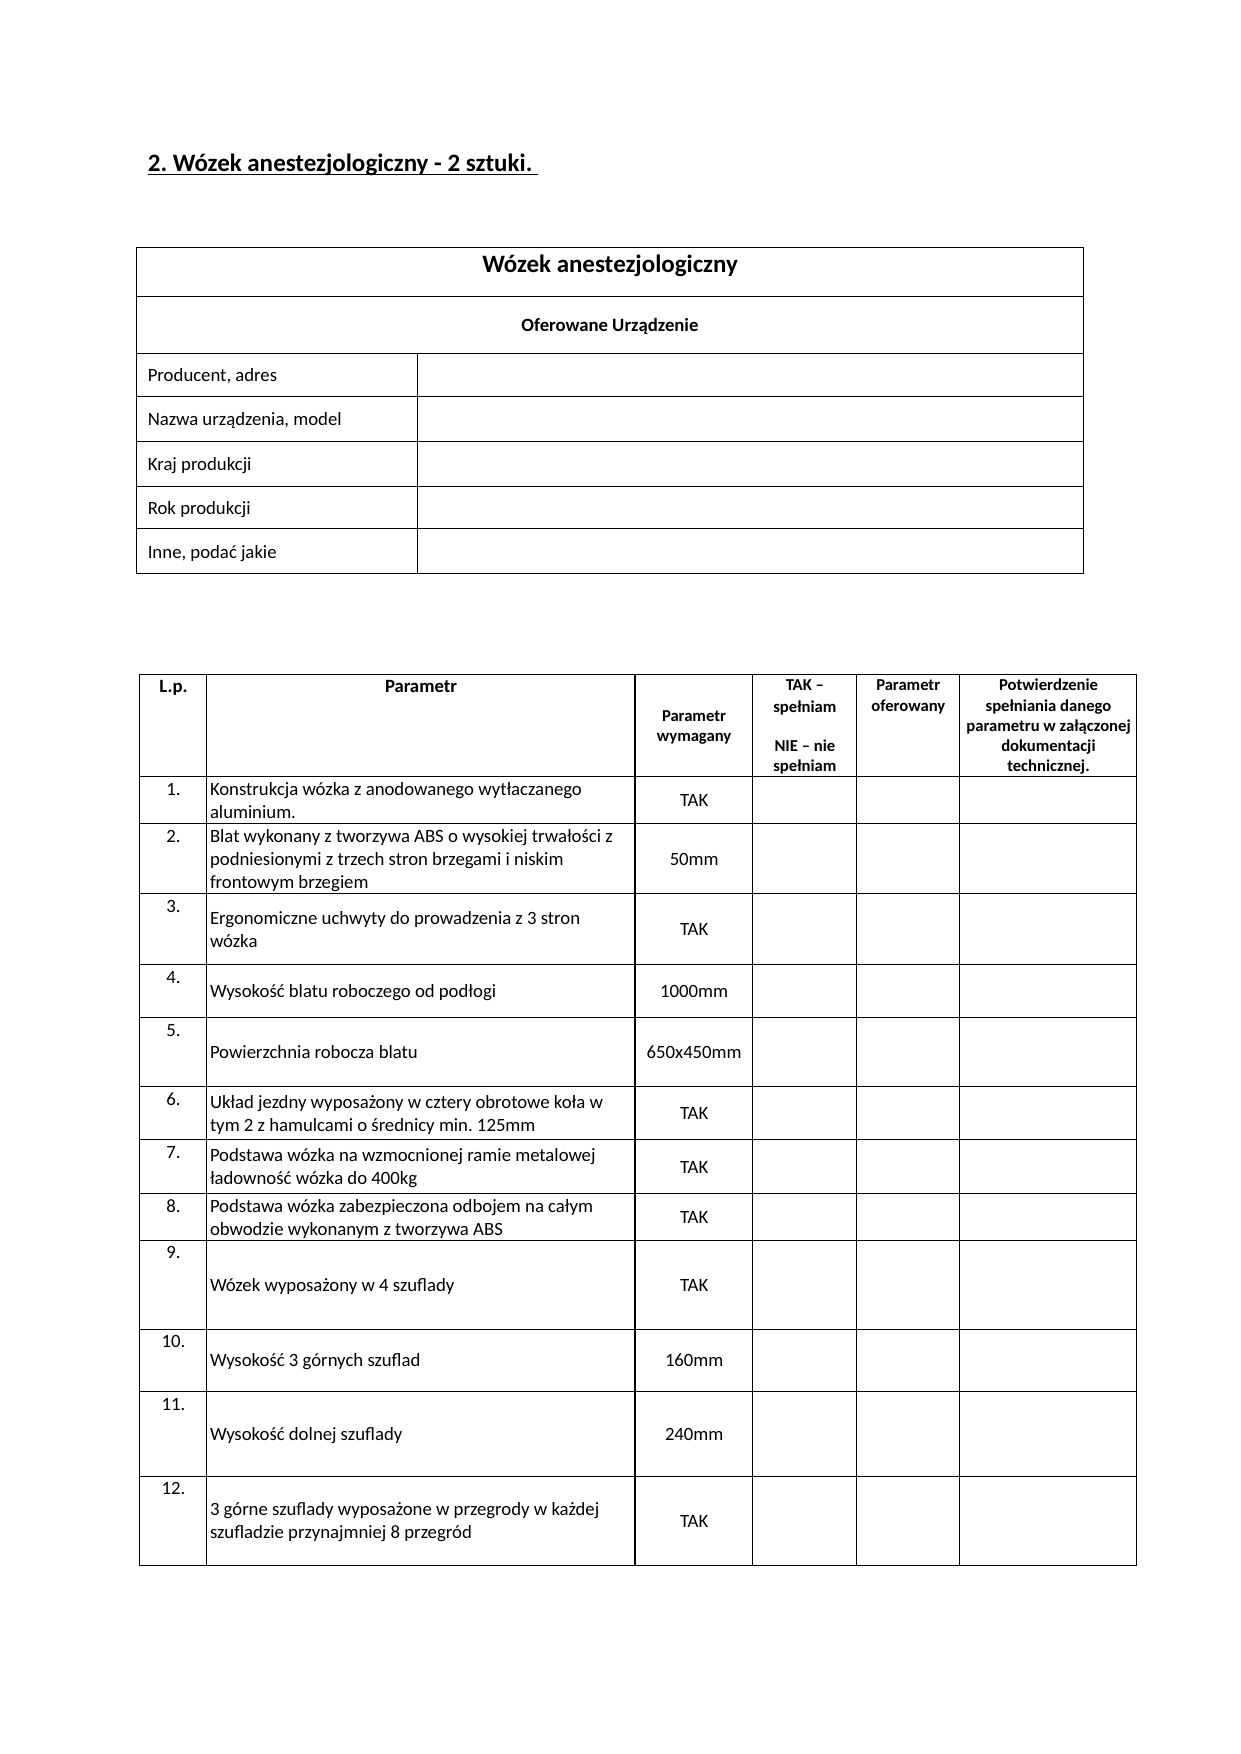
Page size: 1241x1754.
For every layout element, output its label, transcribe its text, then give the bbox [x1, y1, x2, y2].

table_cell Powierzchnia robocza blatu [207, 1018, 634, 1086]
table_cell [960, 894, 1136, 964]
table_cell Inne, podać jakie [137, 529, 417, 573]
table_cell 5. [140, 1018, 206, 1086]
table_cell Układ jezdny wyposażony w cztery obrotowe koła w tym 2 z hamulcami o średnicy min. 125mm [207, 1087, 634, 1139]
table_cell TAK [636, 894, 752, 964]
table_cell [753, 965, 856, 1017]
table_cell 650x450mm [636, 1018, 752, 1086]
table_cell [857, 965, 959, 1017]
table_cell 6. [140, 1087, 206, 1139]
table_cell TAK [636, 1241, 752, 1329]
table_cell [753, 1241, 856, 1329]
table_cell Wysokość blatu roboczego od podłogi [207, 965, 634, 1017]
table_cell [960, 1241, 1136, 1329]
table_cell [418, 397, 1083, 441]
table_cell [753, 1087, 856, 1139]
table_cell [960, 1392, 1136, 1476]
table_cell 50mm [636, 824, 752, 893]
table_cell Konstrukcja wózka z anodowanego wytłaczanego aluminium. [207, 777, 634, 823]
table_cell TAK [636, 1140, 752, 1193]
table_cell [857, 1140, 959, 1193]
table_cell [960, 1477, 1136, 1564]
table_cell Podstawa wózka na wzmocnionej ramie metalowej ładowność wózka do 400kg [207, 1140, 634, 1193]
table_cell [753, 1018, 856, 1086]
table_header TAK – spełniam NIE – nie spełniam [753, 675, 856, 776]
table_cell [960, 1087, 1136, 1139]
table_cell Kraj produkcji [137, 442, 417, 486]
table_cell [418, 529, 1083, 573]
table_cell [960, 1330, 1136, 1391]
table_cell [857, 1330, 959, 1391]
table_cell Nazwa urządzenia, model [137, 397, 417, 441]
table_cell TAK [636, 1087, 752, 1139]
table_cell [960, 777, 1136, 823]
table_cell [753, 894, 856, 964]
table_cell [753, 1194, 856, 1240]
table_cell [753, 1140, 856, 1193]
table_cell 4. [140, 965, 206, 1017]
table_cell [857, 1477, 959, 1564]
table_cell [857, 777, 959, 823]
table_header Parametr wymagany [636, 675, 752, 776]
table_cell [753, 1477, 856, 1564]
table_header Parametr oferowany [857, 675, 959, 776]
table_cell 11. [140, 1392, 206, 1476]
table_cell 9. [140, 1241, 206, 1329]
table_cell 2. [140, 824, 206, 893]
table_cell [857, 1194, 959, 1240]
table_cell Ergonomiczne uchwyty do prowadzenia z 3 stron wózka [207, 894, 634, 964]
table_cell [960, 1018, 1136, 1086]
table_cell [960, 1140, 1136, 1193]
table_cell 7. [140, 1140, 206, 1193]
table_cell [857, 1018, 959, 1086]
table_cell Wózek wyposażony w 4 szuflady [207, 1241, 634, 1329]
table_cell [753, 824, 856, 893]
table_cell [960, 824, 1136, 893]
table_cell 3. [140, 894, 206, 964]
table_cell [960, 965, 1136, 1017]
table_header L.p. [140, 675, 206, 776]
table_cell Producent, adres [137, 354, 417, 396]
table_cell [857, 1392, 959, 1476]
text 2. Wózek anestezjologiczny - 2 sztuki. [148, 148, 1093, 178]
table_cell 8. [140, 1194, 206, 1240]
table_cell 1000mm [636, 965, 752, 1017]
table_cell TAK [636, 777, 752, 823]
table_cell 3 górne szuflady wyposażone w przegrody w każdej szufladzie przynajmniej 8 przegród [207, 1477, 634, 1564]
table_cell [753, 1392, 856, 1476]
table_cell [418, 442, 1083, 486]
table_cell Oferowane Urządzenie [137, 297, 1083, 353]
table_cell [753, 777, 856, 823]
table_cell Podstawa wózka zabezpieczona odbojem na całym obwodzie wykonanym z tworzywa ABS [207, 1194, 634, 1240]
table_cell Blat wykonany z tworzywa ABS o wysokiej trwałości z podniesionymi z trzech stron brzegami i niskim frontowym brzegiem [207, 824, 634, 893]
table_cell [857, 824, 959, 893]
table_cell [960, 1194, 1136, 1240]
table_cell [857, 1087, 959, 1139]
table_header Potwierdzenie spełniania danego parametru w załączonej dokumentacji technicznej. [960, 675, 1136, 776]
table_cell 240mm [636, 1392, 752, 1476]
table_cell [418, 487, 1083, 528]
table_cell 160mm [636, 1330, 752, 1391]
table_header Wózek anestezjologiczny [137, 248, 1083, 296]
table_cell Rok produkcji [137, 487, 417, 528]
table_cell [857, 1241, 959, 1329]
table_header Parametr [207, 675, 634, 776]
table_cell [418, 354, 1083, 396]
table_cell TAK [636, 1477, 752, 1564]
table_cell 12. [140, 1477, 206, 1564]
table_cell [857, 894, 959, 964]
table_cell TAK [636, 1194, 752, 1240]
table_cell Wysokość dolnej szuflady [207, 1392, 634, 1476]
table_cell Wysokość 3 górnych szuflad [207, 1330, 634, 1391]
table_cell 10. [140, 1330, 206, 1391]
table_cell 1. [140, 777, 206, 823]
table_cell [753, 1330, 856, 1391]
